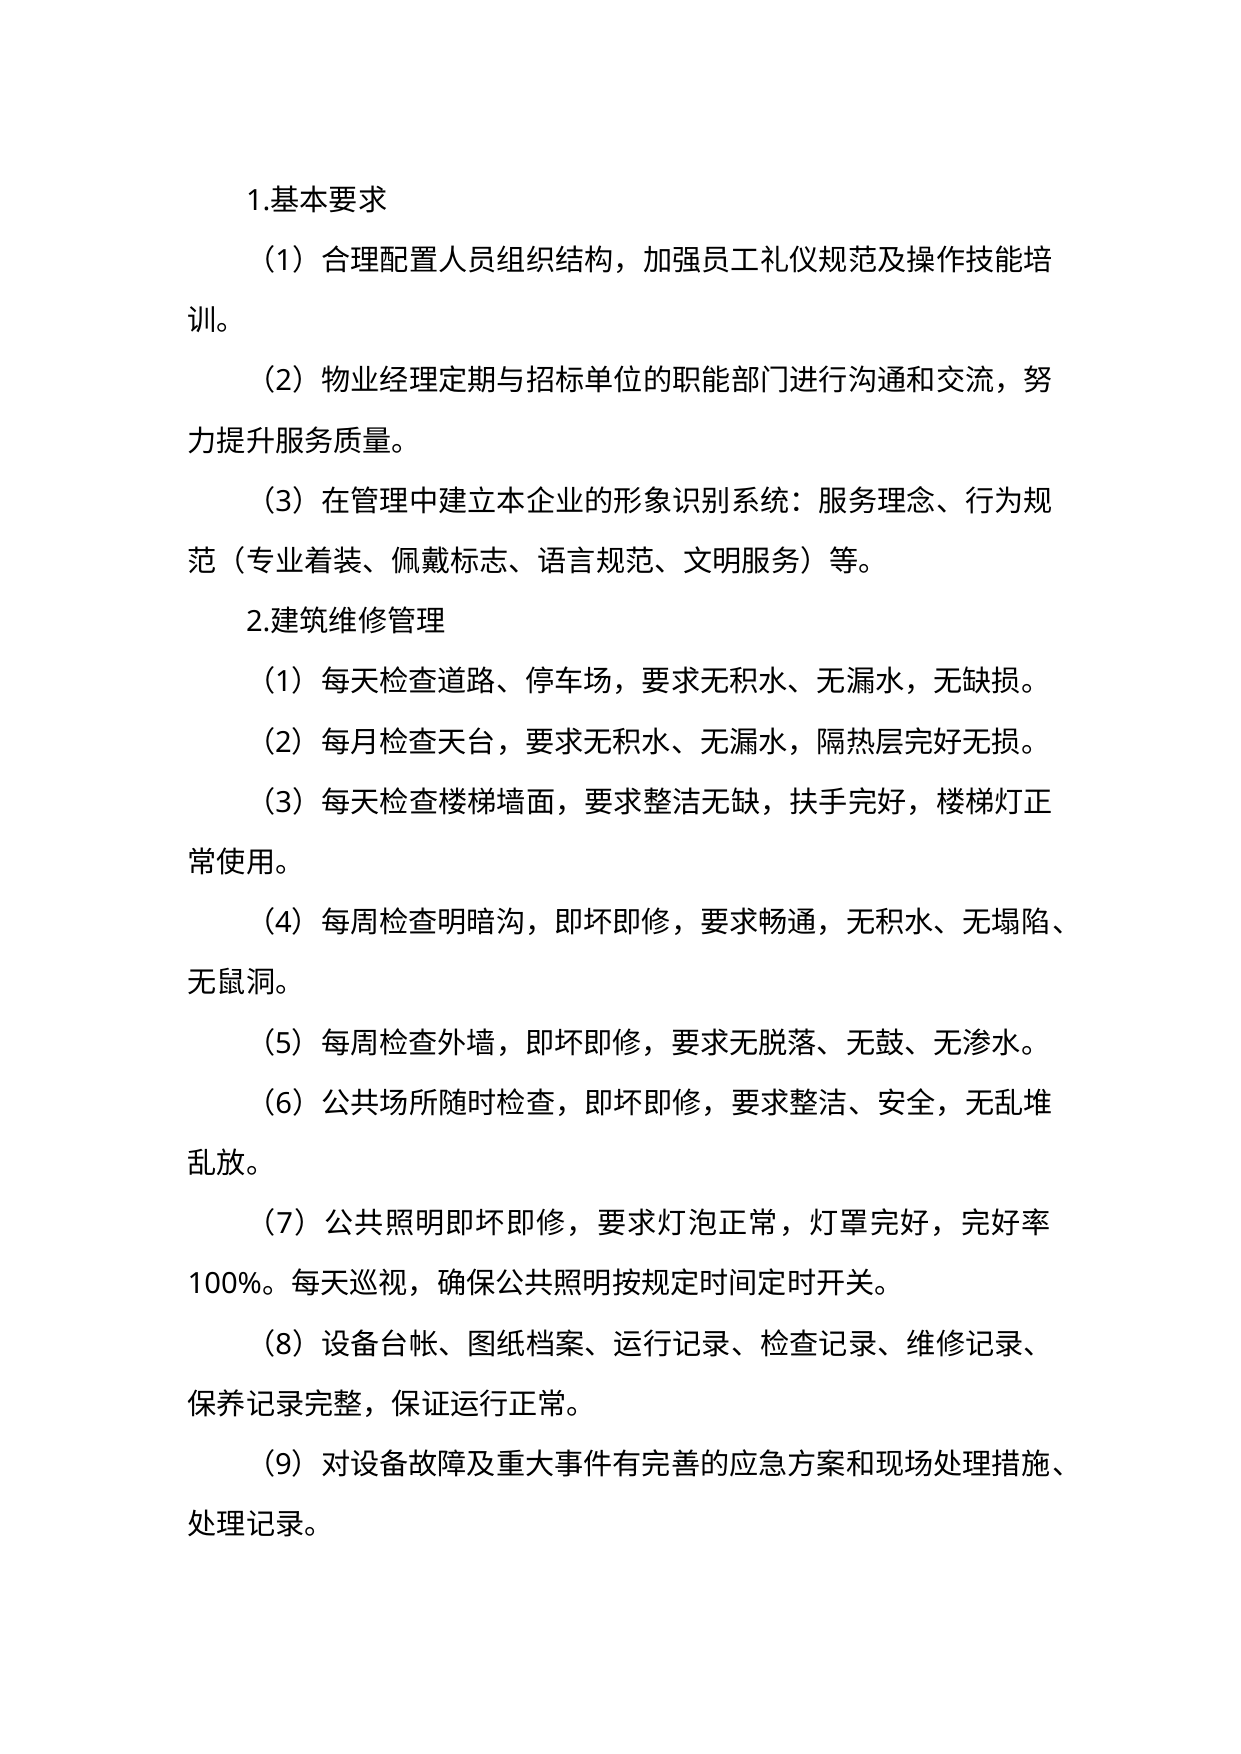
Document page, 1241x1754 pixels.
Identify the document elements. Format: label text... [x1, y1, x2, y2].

text （2）每月检查天台，要求无积水、无漏水，隔热层完好无损。 [187, 704, 1053, 764]
text （7）公共照明即坏即修，要求灯泡正常，灯罩完好，完好率100%。每天巡视，确保公共照明按规定时间定时开关。 [187, 1186, 1053, 1306]
text （1）每天检查道路、停车场，要求无积水、无漏水，无缺损。 [187, 644, 1053, 704]
text （1）合理配置人员组织结构，加强员工礼仪规范及操作技能培训。 [187, 222, 1053, 343]
text （4）每周检查明暗沟，即坏即修，要求畅通，无积水、无塌陷、无鼠洞。 [187, 884, 1053, 1005]
text （3）每天检查楼梯墙面，要求整洁无缺，扶手完好，楼梯灯正常使用。 [187, 764, 1053, 884]
text （6）公共场所随时检查，即坏即修，要求整洁、安全，无乱堆乱放。 [187, 1065, 1053, 1186]
text 1.基本要求 [187, 162, 1053, 222]
text （2）物业经理定期与招标单位的职能部门进行沟通和交流，努力提升服务质量。 [187, 343, 1053, 463]
text （5）每周检查外墙，即坏即修，要求无脱落、无鼓、无渗水。 [187, 1005, 1053, 1065]
text （3）在管理中建立本企业的形象识别系统：服务理念、行为规范（专业着装、佩戴标志、语言规范、文明服务）等。 [187, 463, 1053, 583]
text （9）对设备故障及重大事件有完善的应急方案和现场处理措施、处理记录。 [187, 1426, 1053, 1547]
text 2.建筑维修管理 [187, 583, 1053, 644]
text （8）设备台帐、图纸档案、运行记录、检查记录、维修记录、保养记录完整，保证运行正常。 [187, 1306, 1053, 1426]
